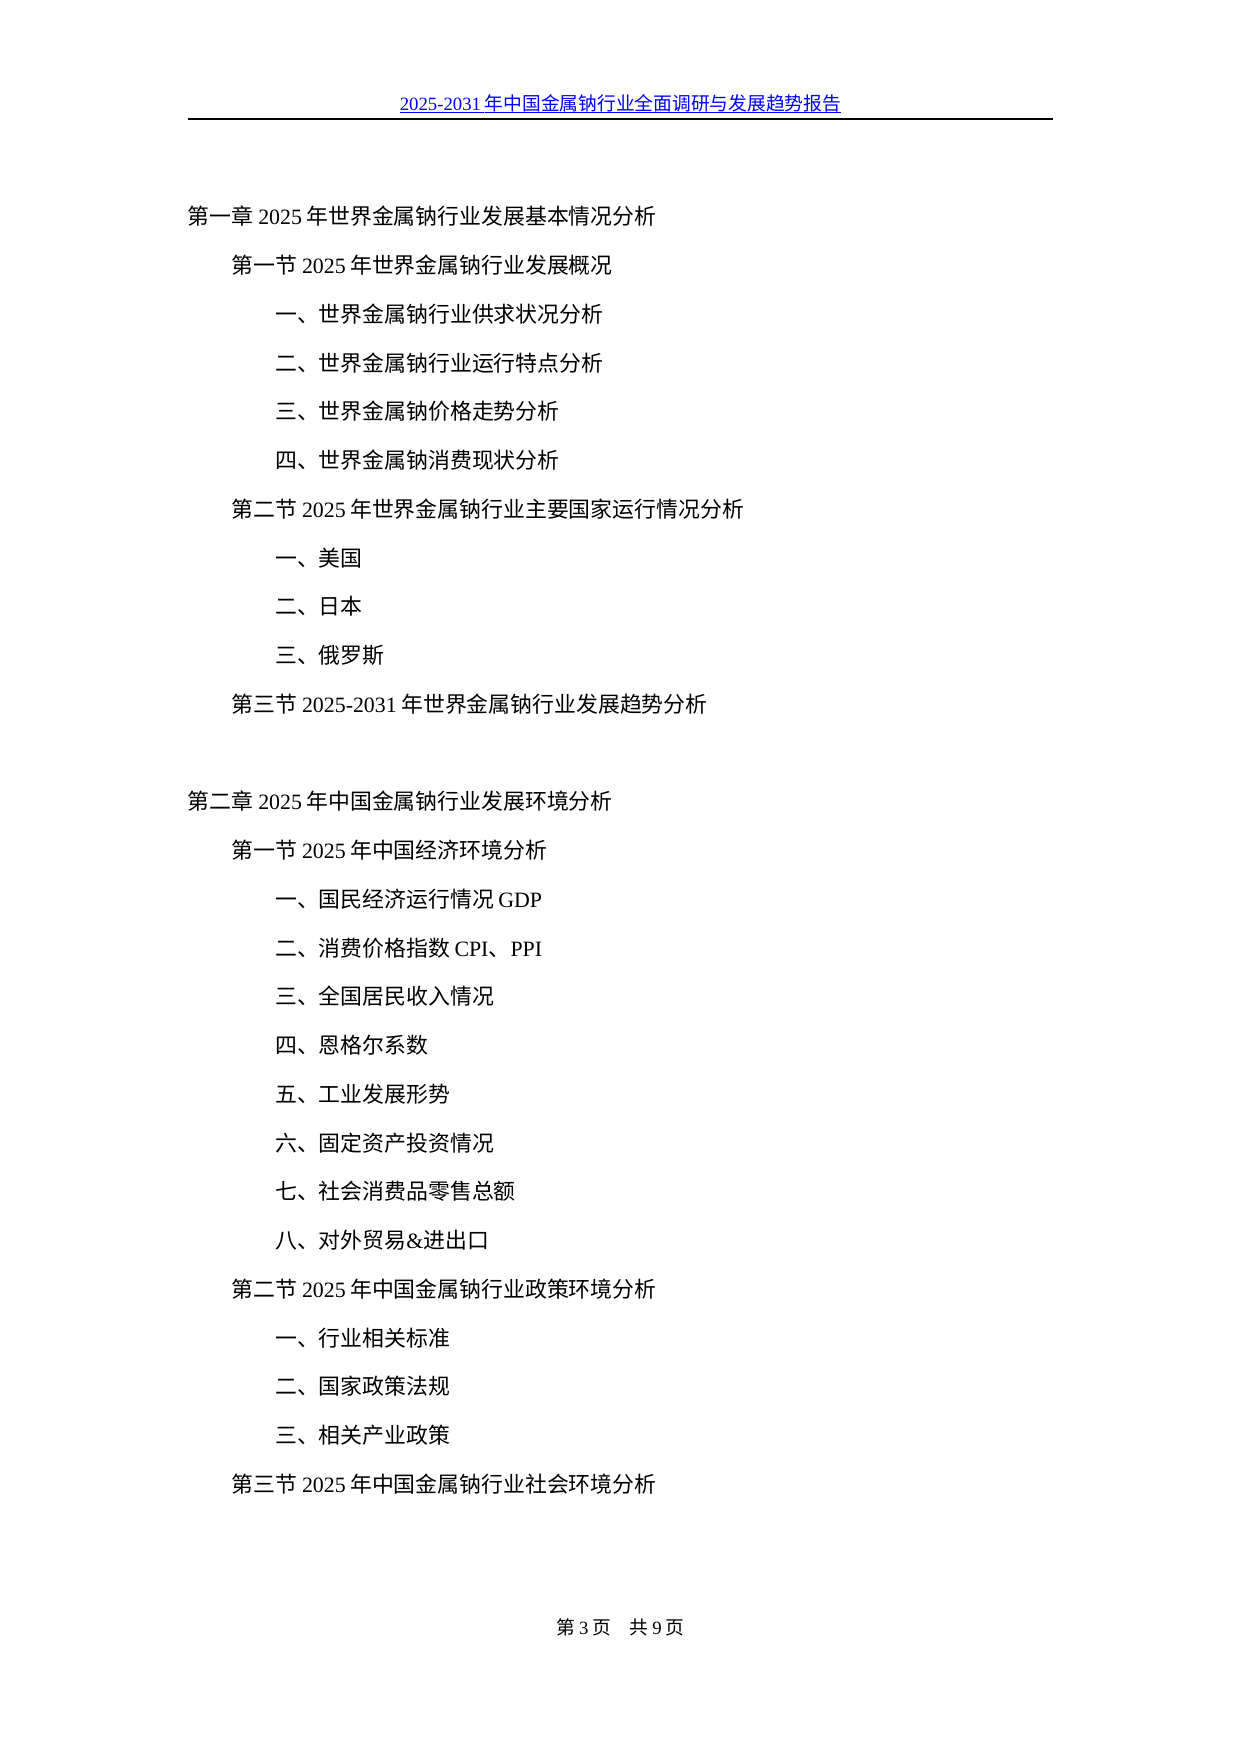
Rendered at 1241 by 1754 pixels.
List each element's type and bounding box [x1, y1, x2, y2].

text [187, 150, 1053, 1499]
